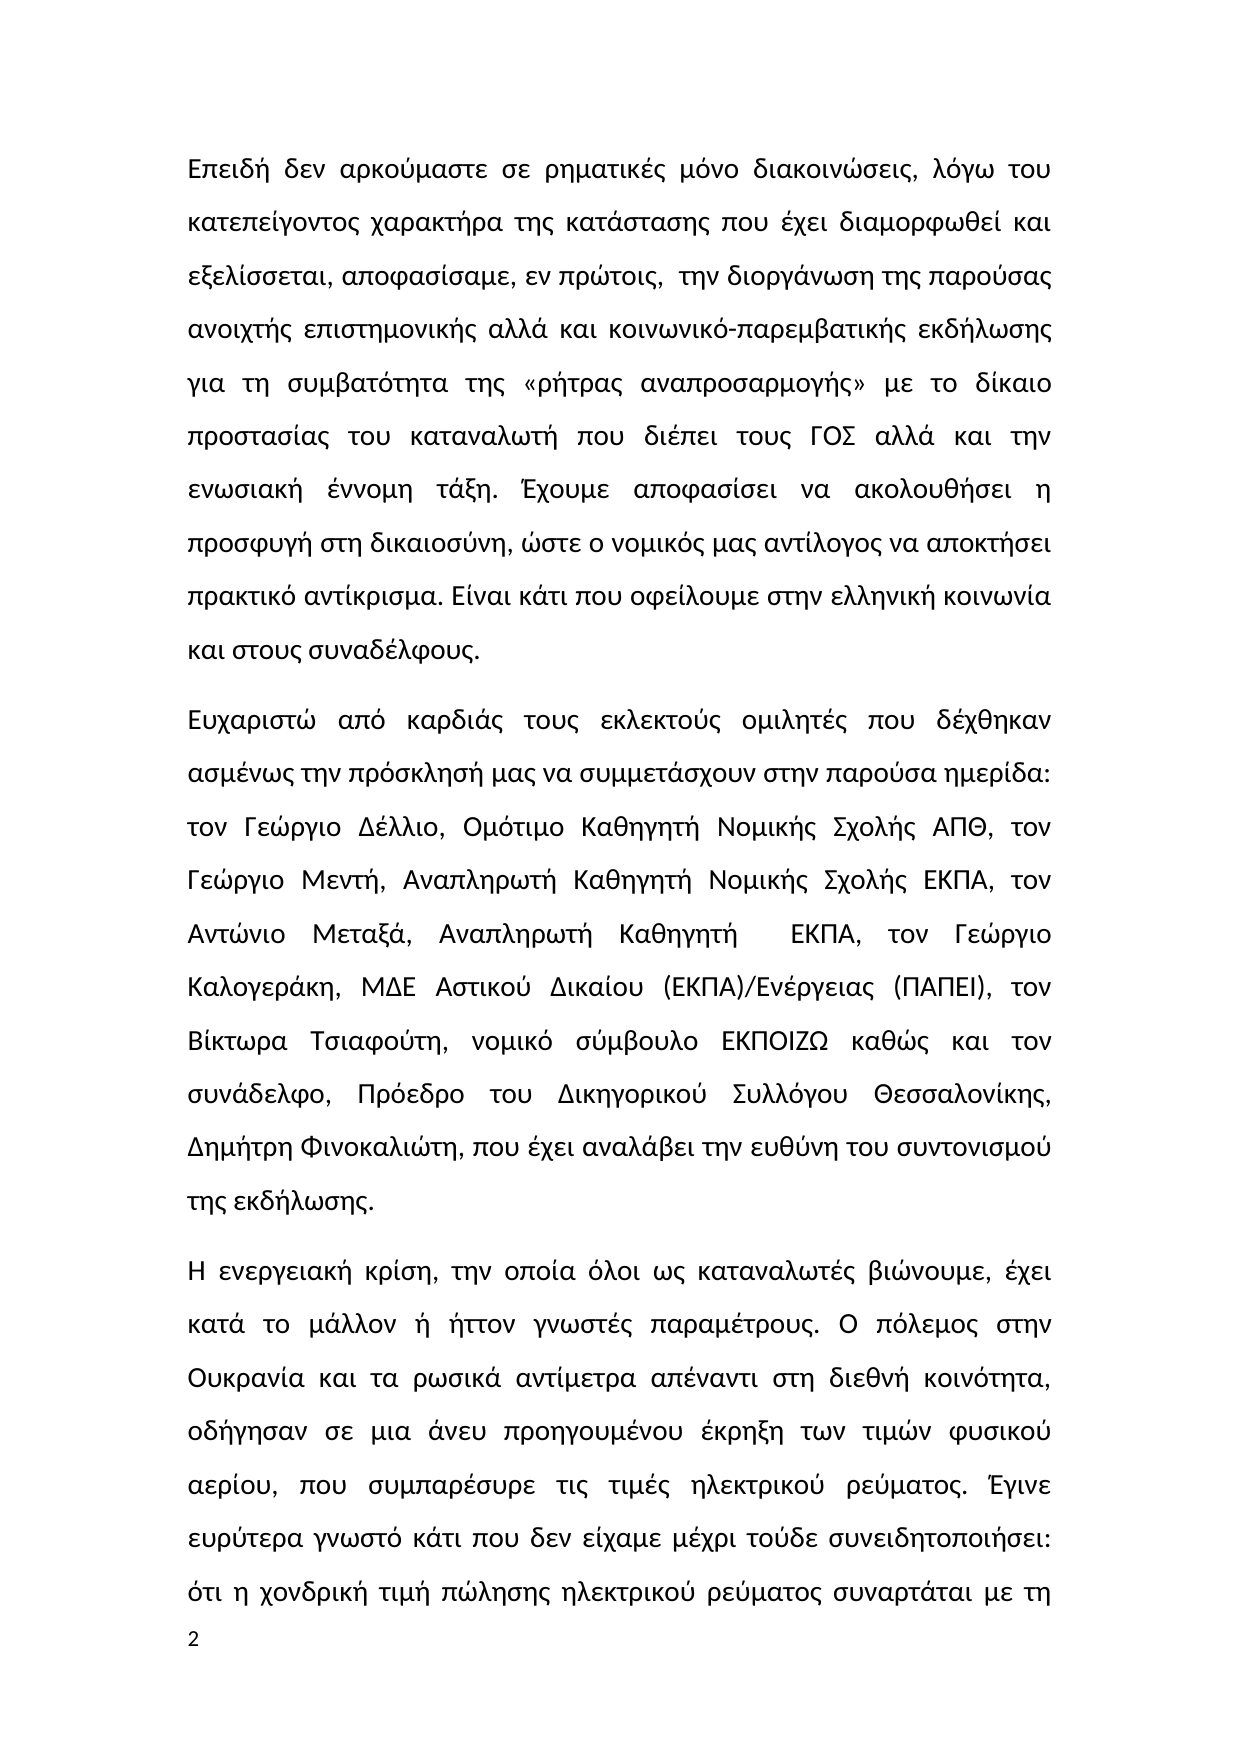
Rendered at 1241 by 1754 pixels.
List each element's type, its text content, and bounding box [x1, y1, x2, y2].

text Ευχαριστώ από καρδιάς τους εκλεκτούς ομιλητές που δέχθηκαν ασμένως την πρόσκλησή μας να συμμετάσχουν στην παρούσα ημερίδα: τον Γεώργιο Δέλλιο, Ομότιμο Καθηγητή Νομικής Σχολής ΑΠΘ, τον Γεώργιο Μεντή, Αναπληρωτή Καθηγητή Νομικής Σχολής ΕΚΠΑ, τον Αντώνιο Μεταξά, Αναπληρωτή Καθηγητή ΕΚΠΑ, τον Γεώργιο Καλογεράκη, ΜΔΕ Αστικού Δικαίου (ΕΚΠΑ)/Ενέργειας (ΠΑΠΕΙ), τον Βίκτωρα Τσιαφούτη, νομικό σύμβουλο ΕΚΠΟΙΖΩ καθώς και τον συνάδελφο, Πρόεδρο του Δικηγορικού Συλλόγου Θεσσαλονίκης, Δημήτρη Φινοκαλιώτη, που έχει αναλάβει την ευθύνη του συντονισμού της εκδήλωσης. [187, 701, 1053, 1218]
text Επειδή δεν αρκούμαστε σε ρηματικές μόνο διακοινώσεις, λόγω του κατεπείγοντος χαρακτήρα της κατάστασης που έχει διαμορφωθεί και εξελίσσεται, αποφασίσαμε, εν πρώτοις, την διοργάνωση της παρούσας ανοιχτής επιστημονικής αλλά και κοινωνικό-παρεμβατικής εκδήλωσης για τη συμβατότητα της «ρήτρας αναπροσαρμογής» με το δίκαιο προστασίας του καταναλωτή που διέπει τους ΓΟΣ αλλά και την ενωσιακή έννομη τάξη. Έχουμε αποφασίσει να ακολουθήσει η προσφυγή στη δικαιοσύνη, ώστε ο νομικός μας αντίλογος να αποκτήσει πρακτικό αντίκρισμα. Είναι κάτι που οφείλουμε στην ελληνική κοινωνία και στους συναδέλφους. [187, 150, 1053, 667]
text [187, 1252, 1053, 1608]
